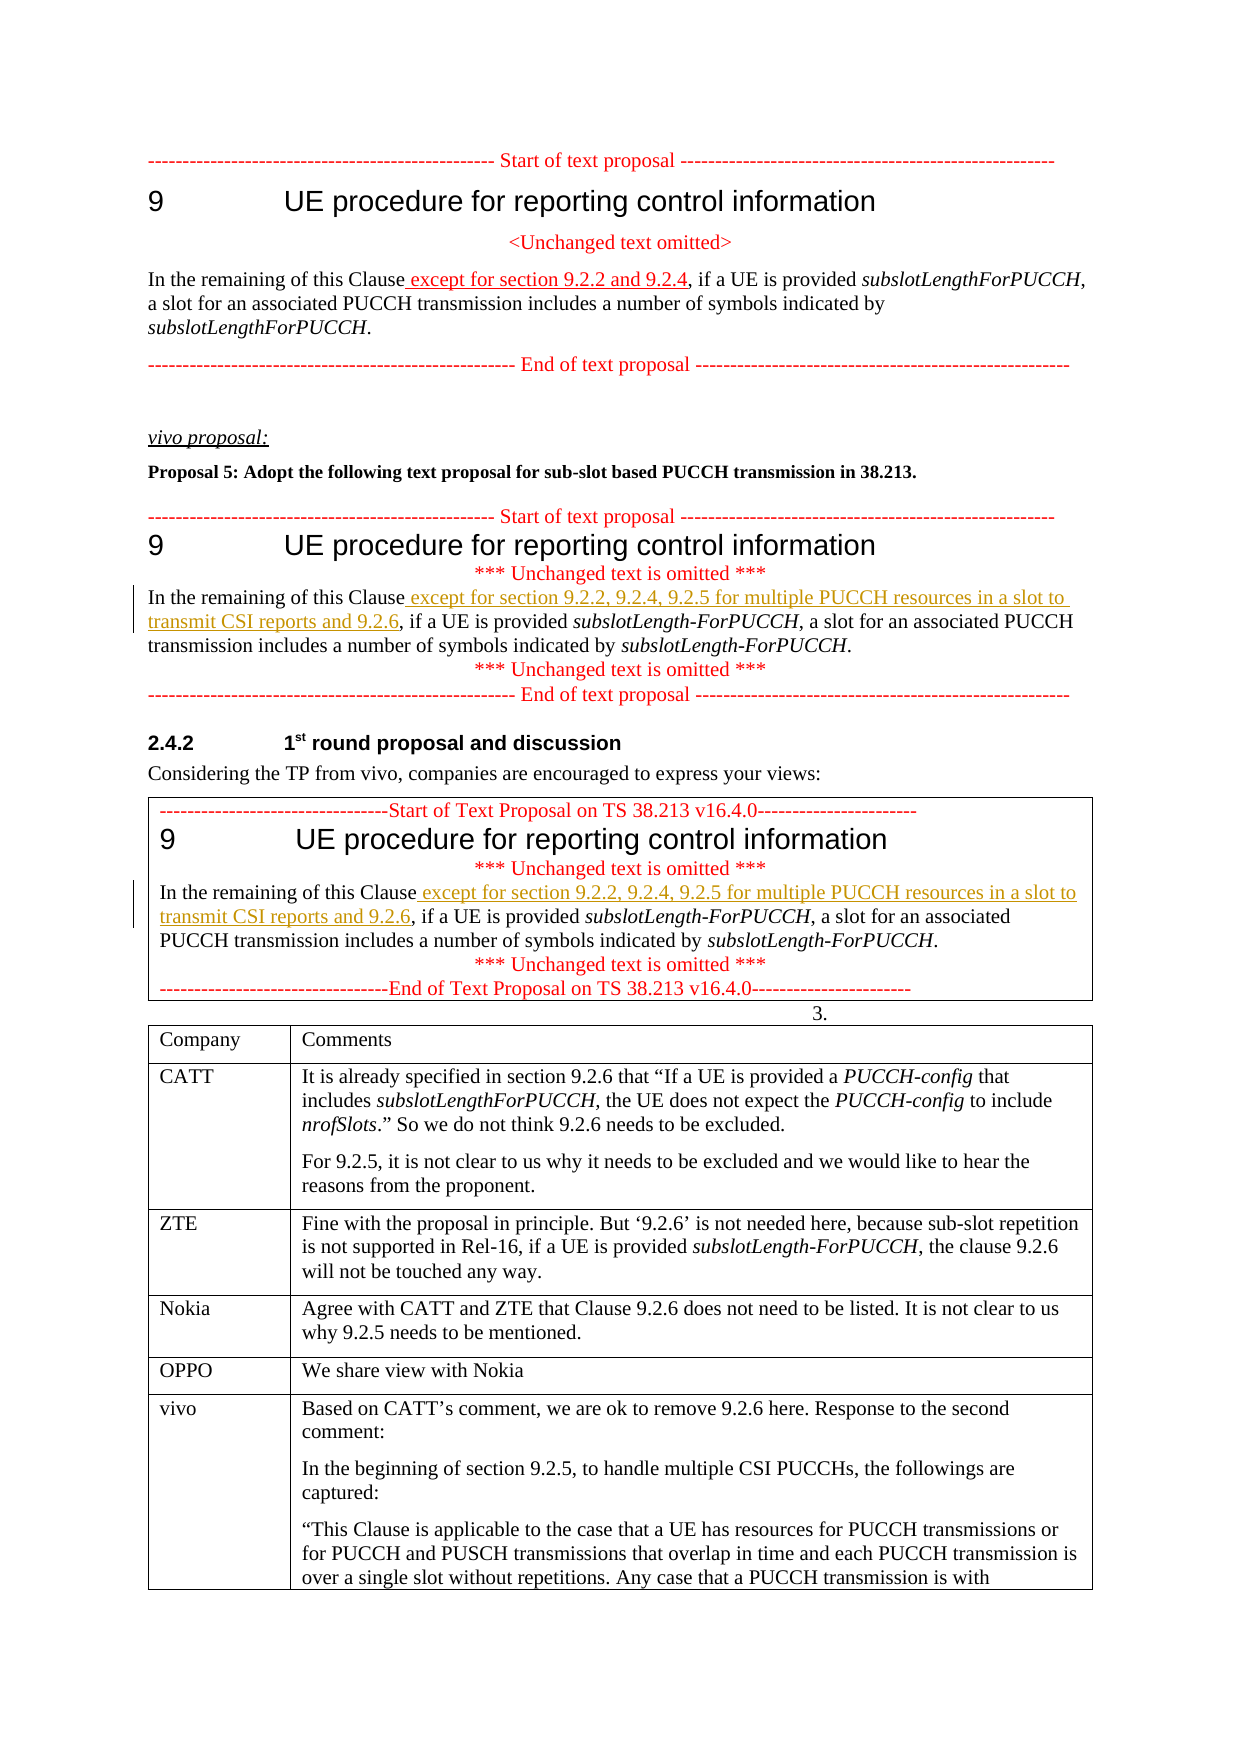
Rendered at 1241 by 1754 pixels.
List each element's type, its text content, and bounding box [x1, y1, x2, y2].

table_cell CATT [149, 1064, 290, 1209]
text Considering the TP from vivo, companies are encouraged to express your views: [148, 761, 1093, 785]
text 9 UE procedure for reporting control information [148, 184, 1093, 218]
text ----------------------------------------------------- End of text proposal ------------------------------------------------------ [148, 351, 1093, 376]
text 9 UE procedure for reporting control information [148, 528, 1093, 561]
table_header Comments [291, 1026, 1092, 1063]
table_cell Fine with the proposal in principle. But ‘9.2.6’ is not needed here, because sub-slot repetition is not supported in Rel-16, if a UE is provided subslotLength-ForPUCCH, the clause 9.2.6 will not be touched any way. [291, 1210, 1092, 1295]
text *** Unchanged text is omitted *** [148, 561, 1093, 585]
text -------------------------------------------------- Start of text proposal ------------------------------------------------------ [148, 148, 1093, 172]
table_cell It is already specified in section 9.2.6 that “If a UE is provided a PUCCH-config that includes subslotLengthForPUCCH, the UE does not expect the PUCCH-config to include nrofSlots.” So we do not think 9.2.6 needs to be excluded. For 9.2.5, it is not clear to us why it needs to be excluded and we would like to hear the reasons from the proponent. [291, 1064, 1092, 1209]
table_cell Agree with CATT and ZTE that Clause 9.2.6 does not need to be listed. It is not clear to us why 9.2.5 needs to be mentioned. [291, 1296, 1092, 1357]
text *** Unchanged text is omitted *** [148, 657, 1093, 681]
subtitle 1st round proposal and discussion [148, 731, 1093, 754]
table_cell vivo [149, 1395, 290, 1589]
table_header Company [149, 1026, 290, 1063]
table_cell OPPO [149, 1358, 290, 1394]
text <Unchanged text omitted> [148, 230, 1093, 254]
table_cell We share view with Nokia [291, 1358, 1092, 1394]
text In the remaining of this Clause except for section 9.2.2 and 9.2.4, if a UE is provided subslotLengthForPUCCH, a slot for an associated PUCCH transmission includes a number of symbols indicated by subslotLengthForPUCCH. [148, 267, 1093, 339]
text -------------------------------------------------- Start of text proposal ------------------------------------------------------ [148, 503, 1093, 528]
text In the remaining of this Clause, if a UE is provided subslotLength-ForPUCCH, a slot for an associated PUCCH transmission includes a number of symbols indicated by subslotLength-ForPUCCH. [148, 585, 1093, 657]
text ----------------------------------------------------- End of text proposal ------------------------------------------------------ [148, 681, 1093, 706]
table_header ---------------------------------Start of Text Proposal on TS 38.213 v16.4.0----------------------- 9 UE procedure for reporting control information *** Unchanged text is omitted *** In the remaining of this Clause, if a UE is provided subslotLength-ForPUCCH, a slot for an associated PUCCH transmission includes a number of symbols indicated by subslotLength-ForPUCCH. *** Unchanged text is omitted *** ---------------------------------End of Text Proposal on TS 38.213 v16.4.0----------------------- [149, 798, 1092, 1000]
table_cell Nokia [149, 1296, 290, 1357]
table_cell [291, 1395, 1092, 1589]
text vivo proposal: [148, 424, 1093, 449]
table_cell ZTE [149, 1210, 290, 1295]
